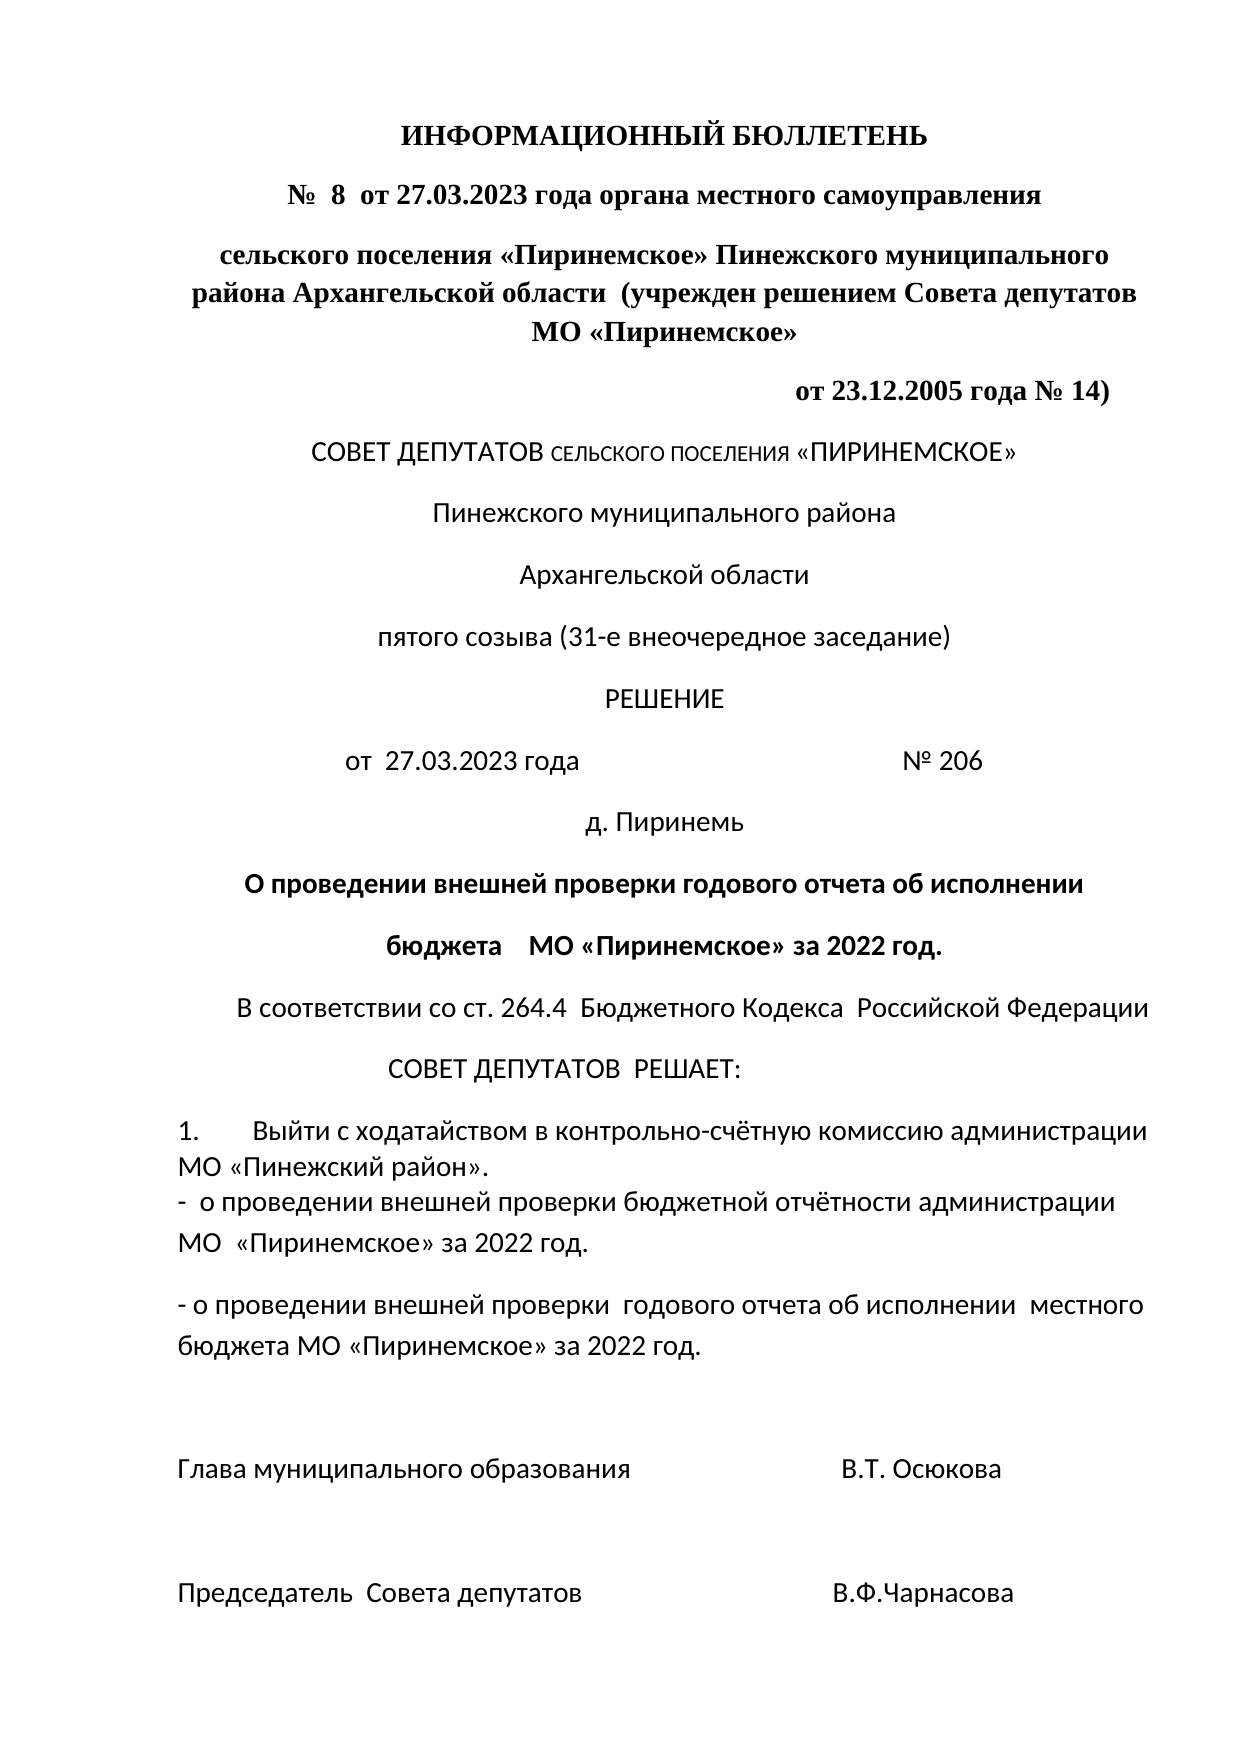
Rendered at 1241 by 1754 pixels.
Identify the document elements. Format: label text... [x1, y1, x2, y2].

text Пинежского муниципального района [177, 494, 1152, 530]
text от 27.03.2023 года № 206 [177, 742, 1152, 777]
text № 8 от 27.03.2023 года органа местного самоуправления [177, 177, 1152, 211]
text ИНФОРМАЦИОННЫЙ БЮЛЛЕТЕНЬ [177, 118, 1152, 152]
text О проведении внешней проверки годового отчета об исполнении [177, 865, 1152, 901]
text - о проведении внешней проверки бюджетной отчётности администрации МО «Пиринемское» за 2022 год. [177, 1183, 1152, 1260]
text СОВЕТ ДЕПУТАТОВ РЕШАЕТ: [177, 1050, 1152, 1086]
text Председатель Совета депутатов В.Ф.Чарнасова [177, 1574, 1152, 1610]
text сельского поселения «Пиринемское» Пинежского муниципального района Архангельской области (учрежден решением Совета депутатов МО «Пиринемское» [177, 237, 1152, 347]
list Выйти с ходатайством в контрольно-счётную комиссию администрации МО «Пинежский район». [177, 1112, 1152, 1183]
text СОВЕТ ДЕПУТАТОВ СЕЛЬСКОГО ПОСЕЛЕНИЯ «ПИРИНЕМСКОЕ» [177, 433, 1152, 468]
text от 23.12.2005 года № 14) [177, 373, 1152, 407]
text Глава муниципального образования В.Т. Осюкова [177, 1451, 1152, 1486]
text В соответствии со ст. 264.4 Бюджетного Кодекса Российской Федерации [177, 989, 1152, 1024]
text пятого созыва (31-е внеочередное заседание) [177, 618, 1152, 654]
text д. Пиринемь [177, 803, 1152, 839]
text Архангельской области [177, 556, 1152, 592]
text - о проведении внешней проверки годового отчета об исполнении местного бюджета МО «Пиринемское» за 2022 год. [177, 1286, 1152, 1363]
text РЕШЕНИЕ [177, 680, 1152, 715]
text бюджета МО «Пиринемское» за 2022 год. [177, 927, 1152, 962]
